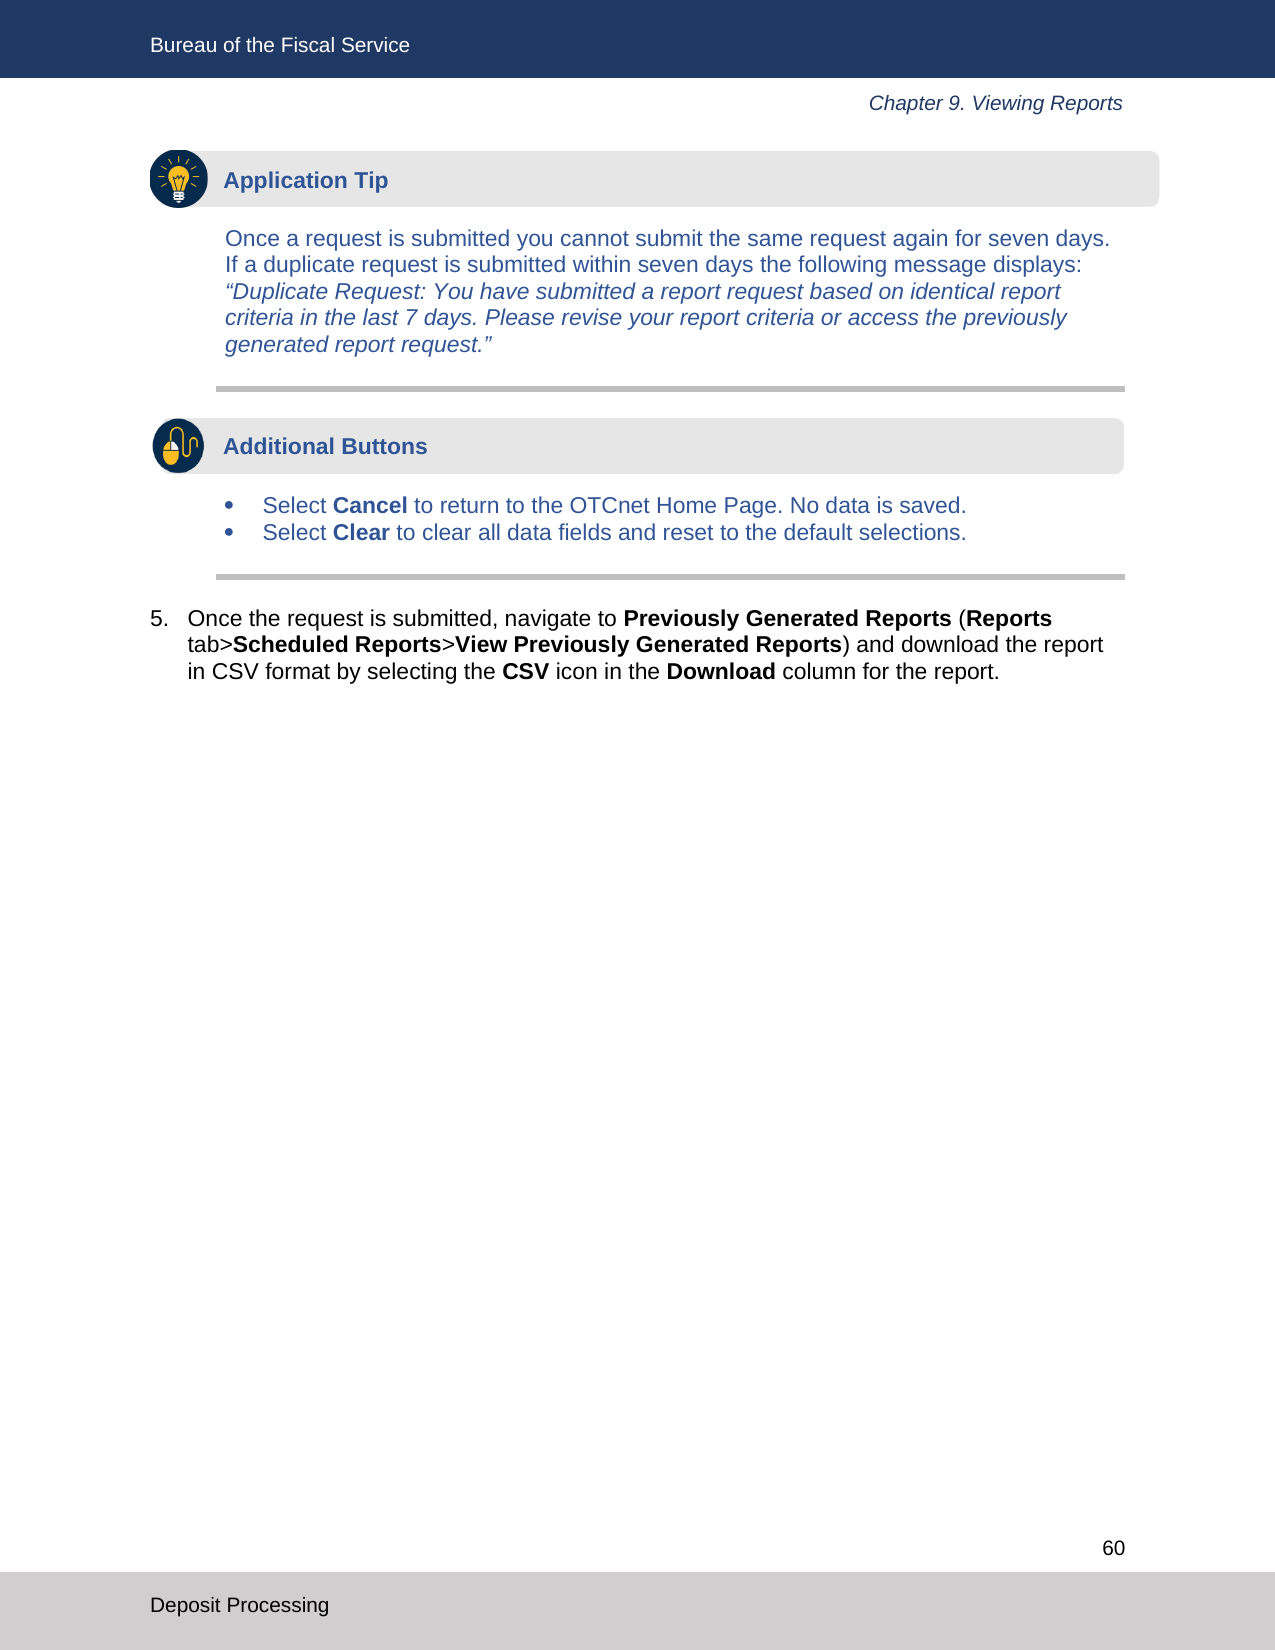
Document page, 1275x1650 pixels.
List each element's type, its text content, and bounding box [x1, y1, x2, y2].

list Once the request is submitted, navigate to Previously Generated Reports (Reports tab>Scheduled Reports>View Previously Generated Reports) and download the report in CSV format by selecting the CSV icon in the Download column for the report. [150, 605, 1125, 684]
text Once a request is submitted you cannot submit the same request again for seven days. If a duplicate request is submitted within seven days the following message displays: “Duplicate Request: You have submitted a report request based on identical report criteria in the last 7 days. Please revise your report criteria or access the previously generated report request.” [225, 225, 1125, 357]
text Select Cancel to return to the OTCnet Home Page. No data is saved. [225, 492, 1125, 518]
picture [150, 416, 205, 475]
text Select Clear to clear all data fields and reset to the default selections. [225, 518, 1125, 545]
